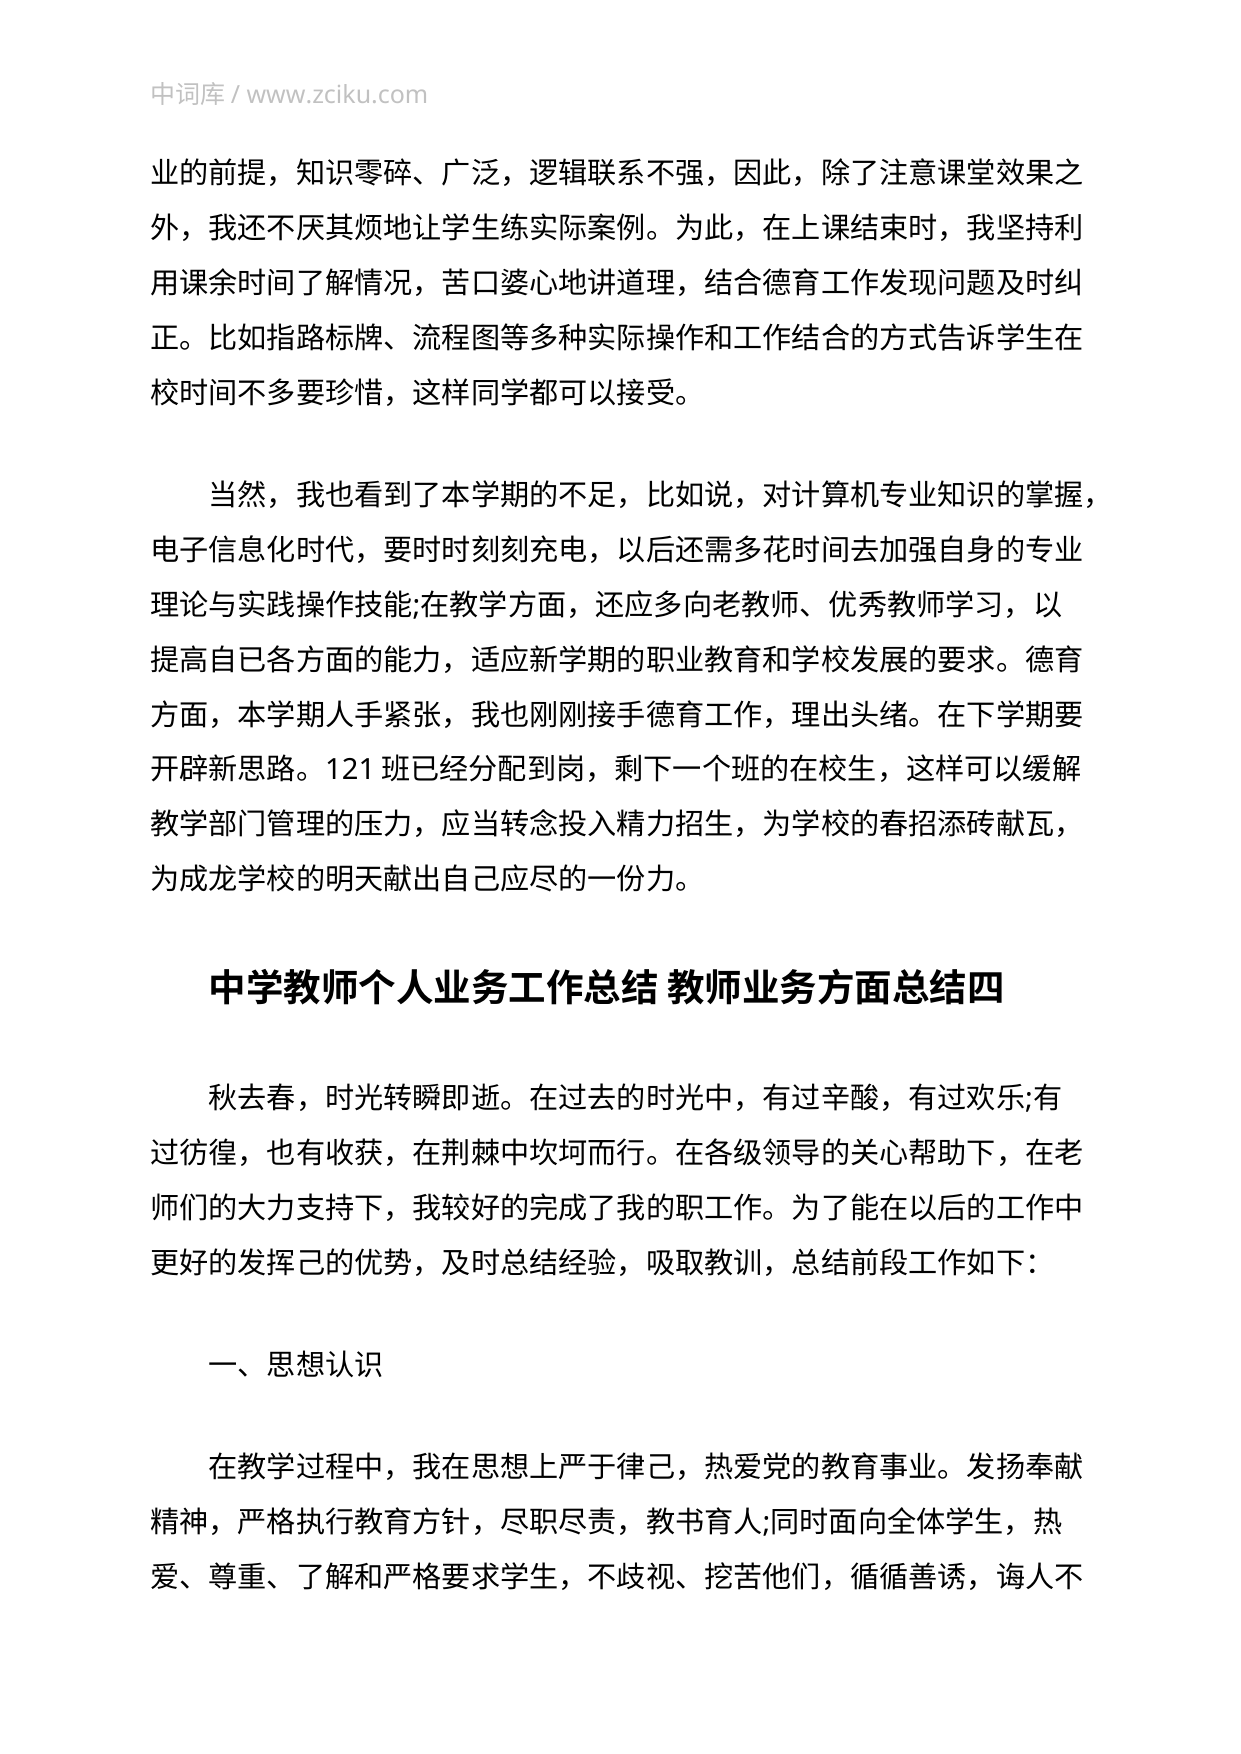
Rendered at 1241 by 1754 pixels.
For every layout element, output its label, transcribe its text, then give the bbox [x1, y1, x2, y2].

text 秋去春，时光转瞬即逝。在过去的时光中，有过辛酸，有过欢乐;有过彷徨，也有收获，在荆棘中坎坷而行。在各级领导的关心帮助下，在老师们的大力支持下，我较好的完成了我的职工作。为了能在以后的工作中更好的发挥己的优势，及时总结经验，吸取教训，总结前段工作如下： [150, 1075, 1090, 1282]
text 一、思想认识 [150, 1342, 1090, 1384]
text 当然，我也看到了本学期的不足，比如说，对计算机专业知识的掌握，电子信息化时代，要时时刻刻充电，以后还需多花时间去加强自身的专业理论与实践操作技能;在教学方面，还应多向老教师、优秀教师学习，以提高自已各方面的能力，适应新学期的职业教育和学校发展的要求。德育方面，本学期人手紧张，我也刚刚接手德育工作，理出头绪。在下学期要开辟新思路。121班已经分配到岗，剩下一个班的在校生，这样可以缓解教学部门管理的压力，应当转念投入精力招生，为学校的春招添砖献瓦，为成龙学校的明天献出自己应尽的一份力。 [150, 471, 1090, 898]
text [150, 150, 1090, 412]
text 中学教师个人业务工作总结 教师业务方面总结四 [150, 958, 1090, 1012]
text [150, 1443, 1090, 1596]
